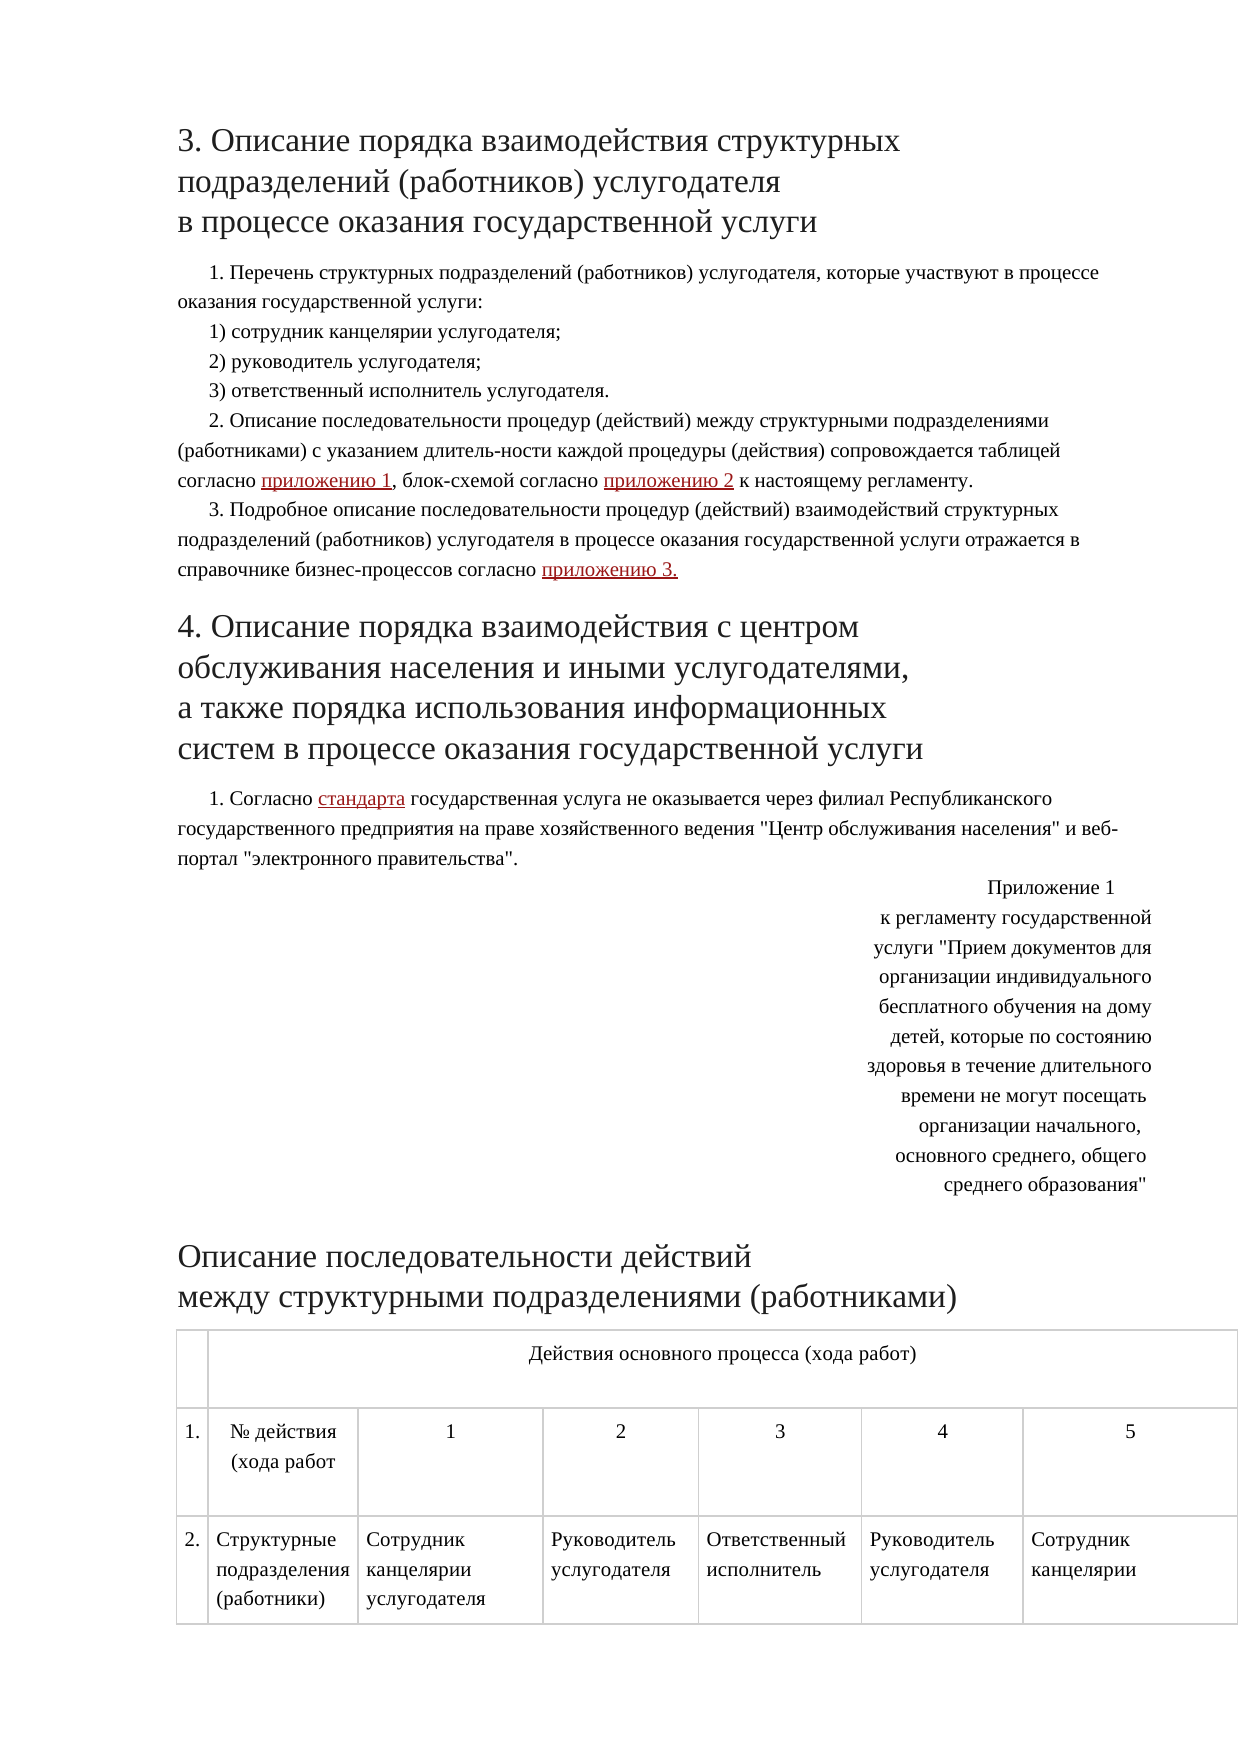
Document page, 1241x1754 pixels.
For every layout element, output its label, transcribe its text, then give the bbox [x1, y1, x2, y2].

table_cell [699, 1517, 861, 1623]
table_cell 3 [699, 1409, 861, 1515]
text Приложение 1 к регламенту государственной услуги "Прием документов для организации индивидуального бесплатного обучения на дому детей, которые по состоянию здоровья в течение длительного времени не могут посещать организации начального, основного среднего, общего среднего образования" [177, 870, 1152, 1196]
table_cell 1. [177, 1409, 207, 1515]
text 3. Описание порядка взаимодействия структурных подразделений (работников) услугодателя в процессе оказания государственной услуги [177, 118, 1152, 240]
text Описание последовательности действий между структурными подразделениями (работниками) [177, 1234, 1152, 1315]
table_cell 4 [862, 1409, 1022, 1515]
table_header [177, 1331, 207, 1407]
text 4. Описание порядка взаимодействия с центром обслуживания населения и иными услугодателями, а также порядка использования информационных систем в процессе оказания государственной услуги [177, 604, 1152, 767]
table_cell 5 [1024, 1409, 1237, 1515]
text 1. Перечень структурных подразделений (работников) услугодателя, которые участвуют в процессе оказания государственной услуги: 1) сотрудник канцелярии услугодателя; 2) руководитель услугодателя; 3) ответственный исполнитель услугодателя. 2. Описание последовательности процедур (действий) между структурными подразделениями (работниками) с указанием длитель-ности каждой процедуры (действия) сопровождается таблицей согласно приложению 1, блок-схемой согласно приложению 2 к настоящему регламенту. 3. Подробное описание последовательности процедур (действий) взаимодействий структурных подразделений (работников) услугодателя в процессе оказания государственной услуги отражается в справочнике бизнес-процессов согласно приложению 3. [177, 254, 1152, 581]
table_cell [544, 1517, 698, 1623]
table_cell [209, 1517, 357, 1623]
table_header Действия основного процесса (хода работ) [209, 1331, 1237, 1407]
table_cell 1 [359, 1409, 542, 1515]
text 1. Согласно стандарта государственная услуга не оказывается через филиал Республиканского государственного предприятия на праве хозяйственного ведения "Центр обслуживания населения" и веб-портал "электронного правительства". [177, 781, 1152, 870]
table_cell 2 [544, 1409, 698, 1515]
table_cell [359, 1517, 542, 1623]
table_cell № действия (хода работ [209, 1409, 357, 1515]
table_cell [862, 1517, 1022, 1623]
table_cell 2. [177, 1517, 207, 1623]
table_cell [1024, 1517, 1237, 1623]
